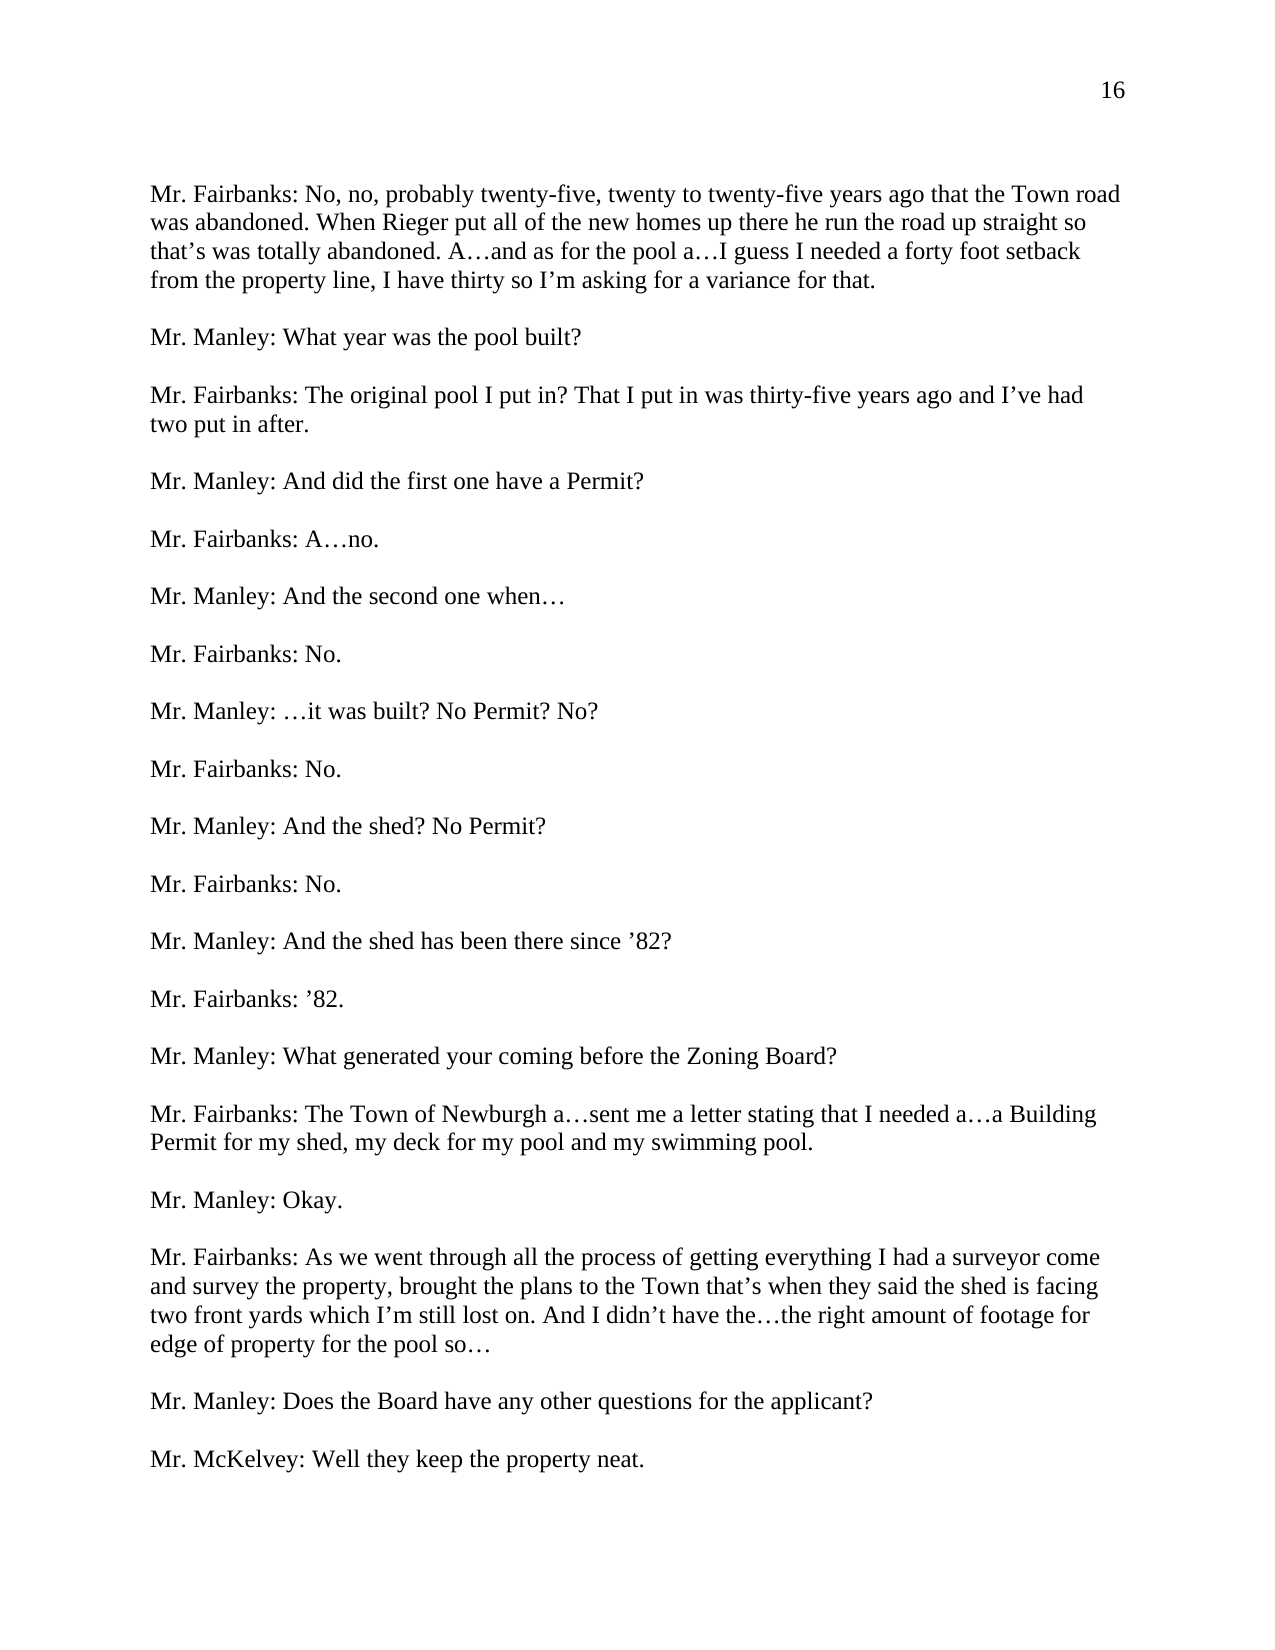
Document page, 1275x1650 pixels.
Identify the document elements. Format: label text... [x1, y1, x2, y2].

text Mr. Fairbanks: No, no, probably twenty-five, twenty to twenty-five years ago that the Town road was abandoned. When Rieger put all of the new homes up there he run the road up straight so that’s was totally abandoned. A…and as for the pool a…I guess I needed a forty foot setback from the property line, I have thirty so I’m asking for a variance for that. [150, 179, 1125, 294]
text Mr. Manley: And the shed? No Permit? [150, 811, 1125, 840]
text Mr. Manley: And the shed has been there since ’82? [150, 926, 1125, 955]
text Mr. Fairbanks: No. [150, 754, 1125, 782]
text Mr. Manley: And did the first one have a Permit? [150, 466, 1125, 495]
text Mr. Fairbanks: ’82. [150, 984, 1125, 1012]
text Mr. Fairbanks: No. [150, 639, 1125, 667]
text Mr. Fairbanks: No. [150, 869, 1125, 897]
text Mr. Fairbanks: The Town of Newburgh a…sent me a letter stating that I needed a…a Building Permit for my shed, my deck for my pool and my swimming pool. [150, 1099, 1125, 1156]
text Mr. Manley: And the second one when… [150, 581, 1125, 610]
text Mr. Manley: What generated your coming before the Zoning Board? [150, 1041, 1125, 1070]
text Mr. Fairbanks: The original pool I put in? That I put in was thirty-five years ago and I’ve had two put in after. [150, 380, 1125, 437]
text Mr. Manley: Okay. [150, 1185, 1125, 1214]
text Mr. Fairbanks: As we went through all the process of getting everything I had a surveyor come and survey the property, brought the plans to the Town that’s when they said the shed is facing two front yards which I’m still lost on. And I didn’t have the…the right amount of footage for edge of property for the pool so… [150, 1242, 1125, 1357]
text Mr. Manley: Does the Board have any other questions for the applicant? [150, 1386, 1125, 1415]
text Mr. Manley: …it was built? No Permit? No? [150, 696, 1125, 725]
text Mr. Fairbanks: A…no. [150, 524, 1125, 552]
text Mr. McKelvey: Well they keep the property neat. [150, 1444, 1125, 1472]
text Mr. Manley: What year was the pool built? [150, 322, 1125, 351]
